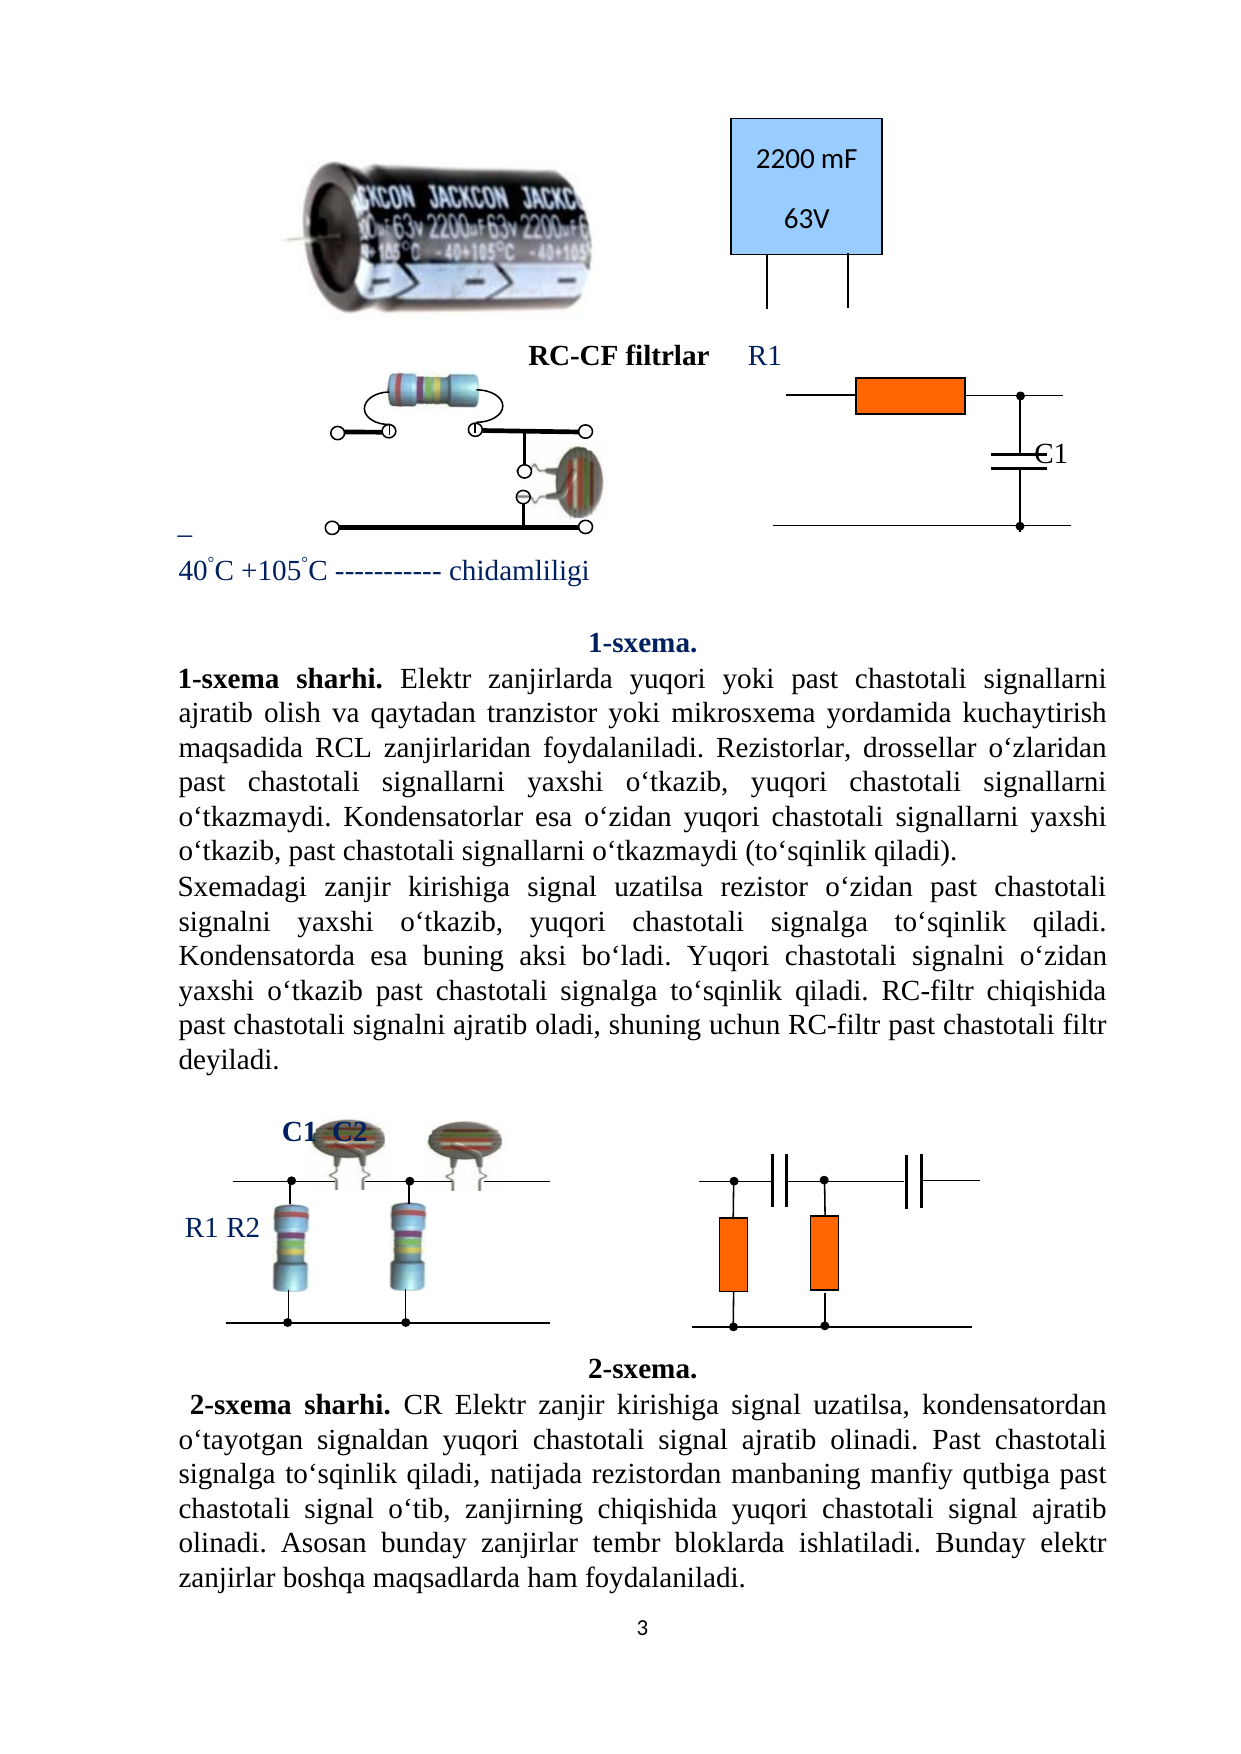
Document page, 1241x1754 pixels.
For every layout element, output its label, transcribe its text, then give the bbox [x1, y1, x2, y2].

picture [306, 1117, 390, 1190]
picture [267, 148, 622, 323]
picture [517, 503, 522, 523]
text –40°C +105°C ----------- chidamliligi [177, 118, 1108, 586]
text 1-sxema sharhi. Elektr zanjirlarda yuqori yoki past chastotali signallarni ajratib olish va qaytadan tranzistor yoki mikrosxema yordamida kuchaytirish maqsadida RCL zanjirlaridan foydalaniladi. Rezistorlar, drossellar o‘zlaridan past chastotali signallarni yaxshi o‘tkazib, yuqori chastotali signallarni o‘tkazmaydi. Kondensatorlar esa o‘zidan yuqori chastotali signallarni yaxshi o‘tkazib, past chastotali signallarni o‘tkazmaydi (to‘sqinlik qiladi). [177, 661, 1107, 867]
picture [272, 1205, 309, 1292]
text 1-sxema. [177, 625, 1108, 658]
text 2-sxema. [177, 1352, 1108, 1385]
picture [422, 1119, 507, 1191]
text Sxemadagi zanjir kirishiga signal uzatilsa rezistor o‘zidan past chastotali signalni yaxshi o‘tkazib, yuqori chastotali signalga to‘sqinlik qiladi. Kondensatorda esa buning aksi bo‘ladi. Yuqori chastotali signalni o‘zidan yaxshi o‘tkazib past chastotali signalga to‘sqinlik qiladi. RC-filtr chiqishida past chastotali signalni ajratib oladi, shuning uchun RC-filtr past chastotali filtr deyiladi. [177, 869, 1108, 1076]
text 2-sxema sharhi. CR Elektr zanjir kirishiga signal uzatilsa, kondensatordan o‘tayotgan signaldan yuqori chastotali signal ajratib olinadi. Past chastotali signalga to‘sqinlik qiladi, natijada rezistordan manbaning manfiy qutbiga past chastotali signal o‘tib, zanjirning chiqishida yuqori chastotali signal ajratib olinadi. Asosan bunday zanjirlar tembr bloklarda ishlatiladi. Bunday elektr zanjirlar boshqa maqsadlarda ham foydalaniladi. [177, 1387, 1108, 1593]
picture [517, 441, 607, 523]
picture [387, 372, 479, 410]
picture [517, 441, 523, 467]
picture [389, 1203, 426, 1290]
picture [518, 492, 529, 502]
